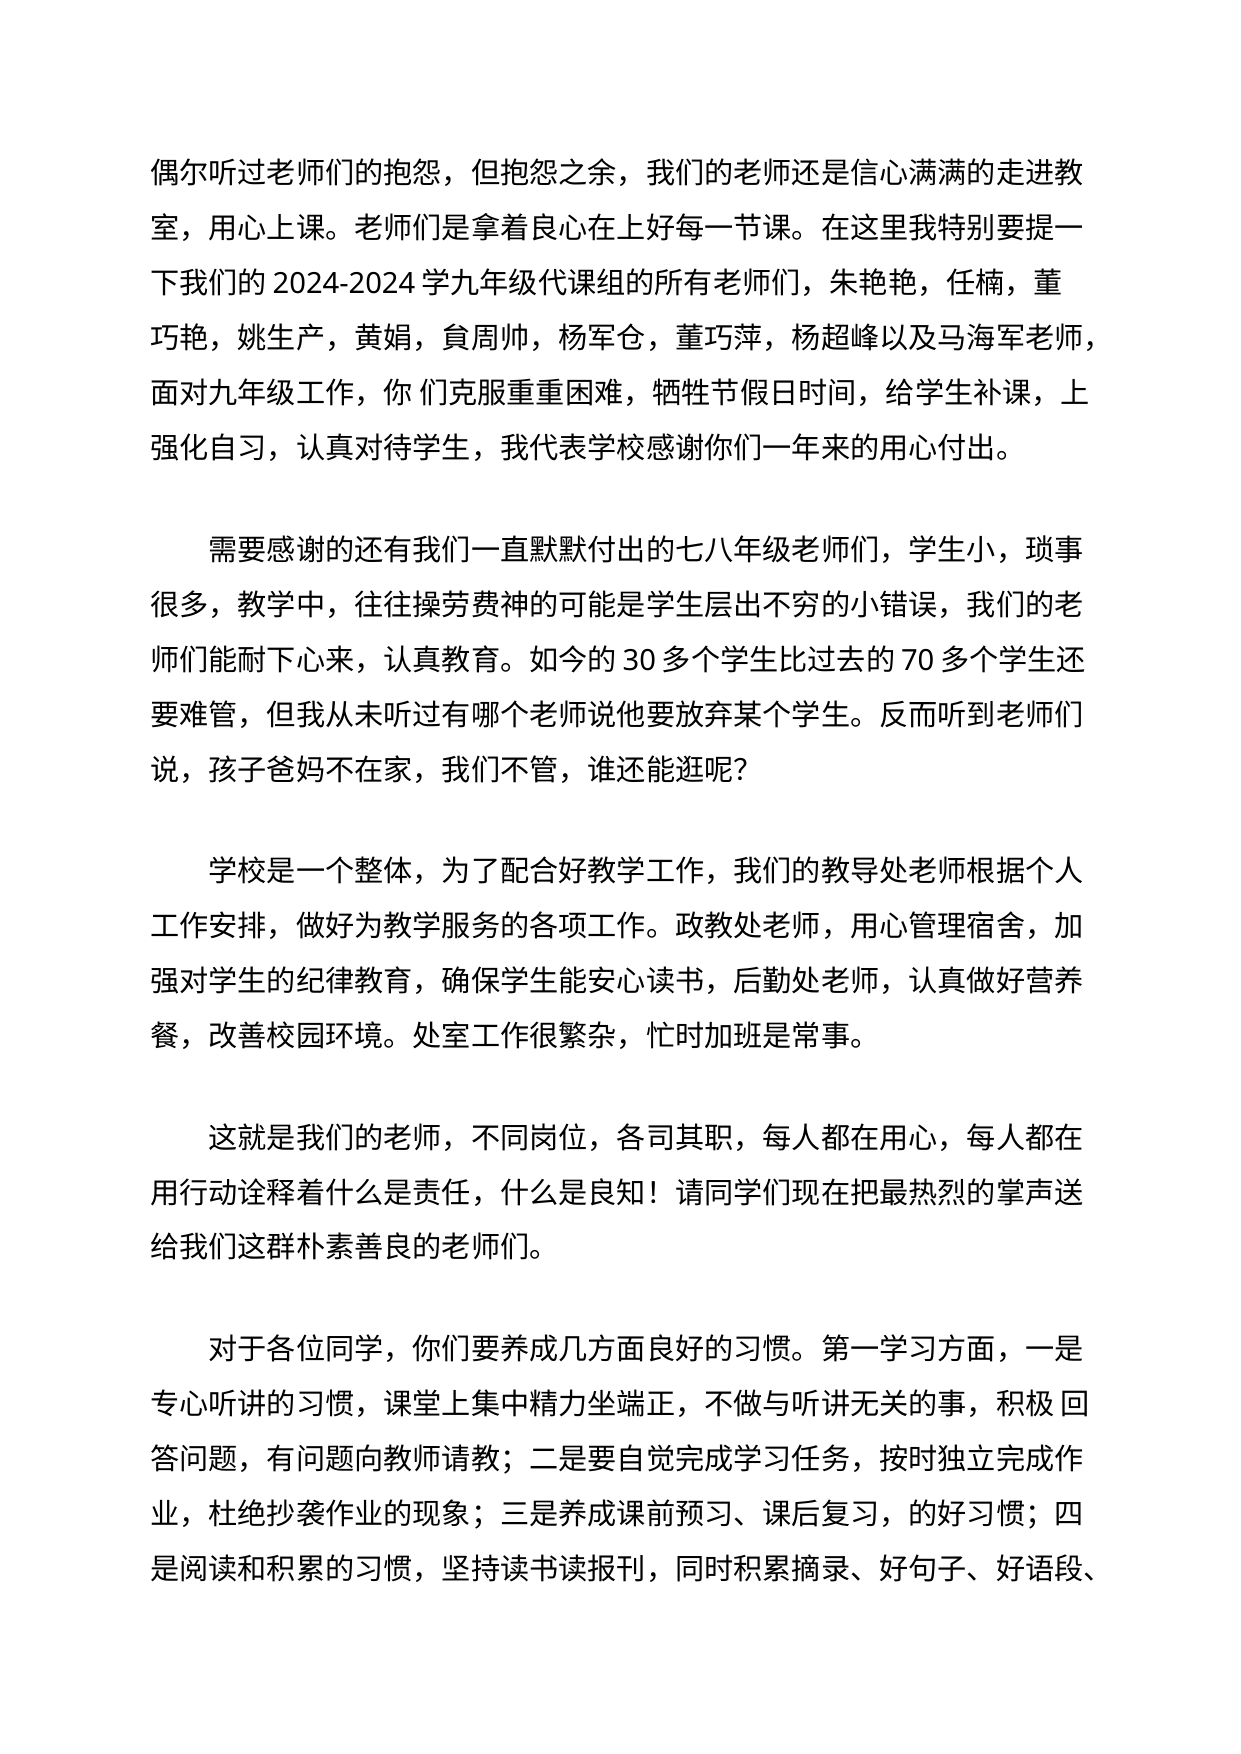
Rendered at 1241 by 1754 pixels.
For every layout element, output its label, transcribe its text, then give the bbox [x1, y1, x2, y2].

text 需要感谢的还有我们一直默默付出的七八年级老师们，学生小，琐事很多，教学中，往往操劳费神的可能是学生层出不穷的小错误，我们的老师们能耐下心来，认真教育。如今的30多个学生比过去的70多个学生还要难管，但我从未听过有哪个老师说他要放弃某个学生。反而听到老师们说，孩子爸妈不在家，我们不管，谁还能逛呢？ [150, 526, 1090, 788]
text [150, 1326, 1090, 1588]
text 这就是我们的老师，不同岗位，各司其职，每人都在用心，每人都在用行动诠释着什么是责任，什么是良知！请同学们现在把最热烈的掌声送给我们这群朴素善良的老师们。 [150, 1114, 1090, 1266]
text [150, 150, 1090, 467]
text 学校是一个整体，为了配合好教学工作，我们的教导处老师根据个人工作安排，做好为教学服务的各项工作。政教处老师，用心管理宿舍，加强对学生的纪律教育，确保学生能安心读书，后勤处老师，认真做好营养餐，改善校园环境。处室工作很繁杂，忙时加班是常事。 [150, 848, 1090, 1055]
